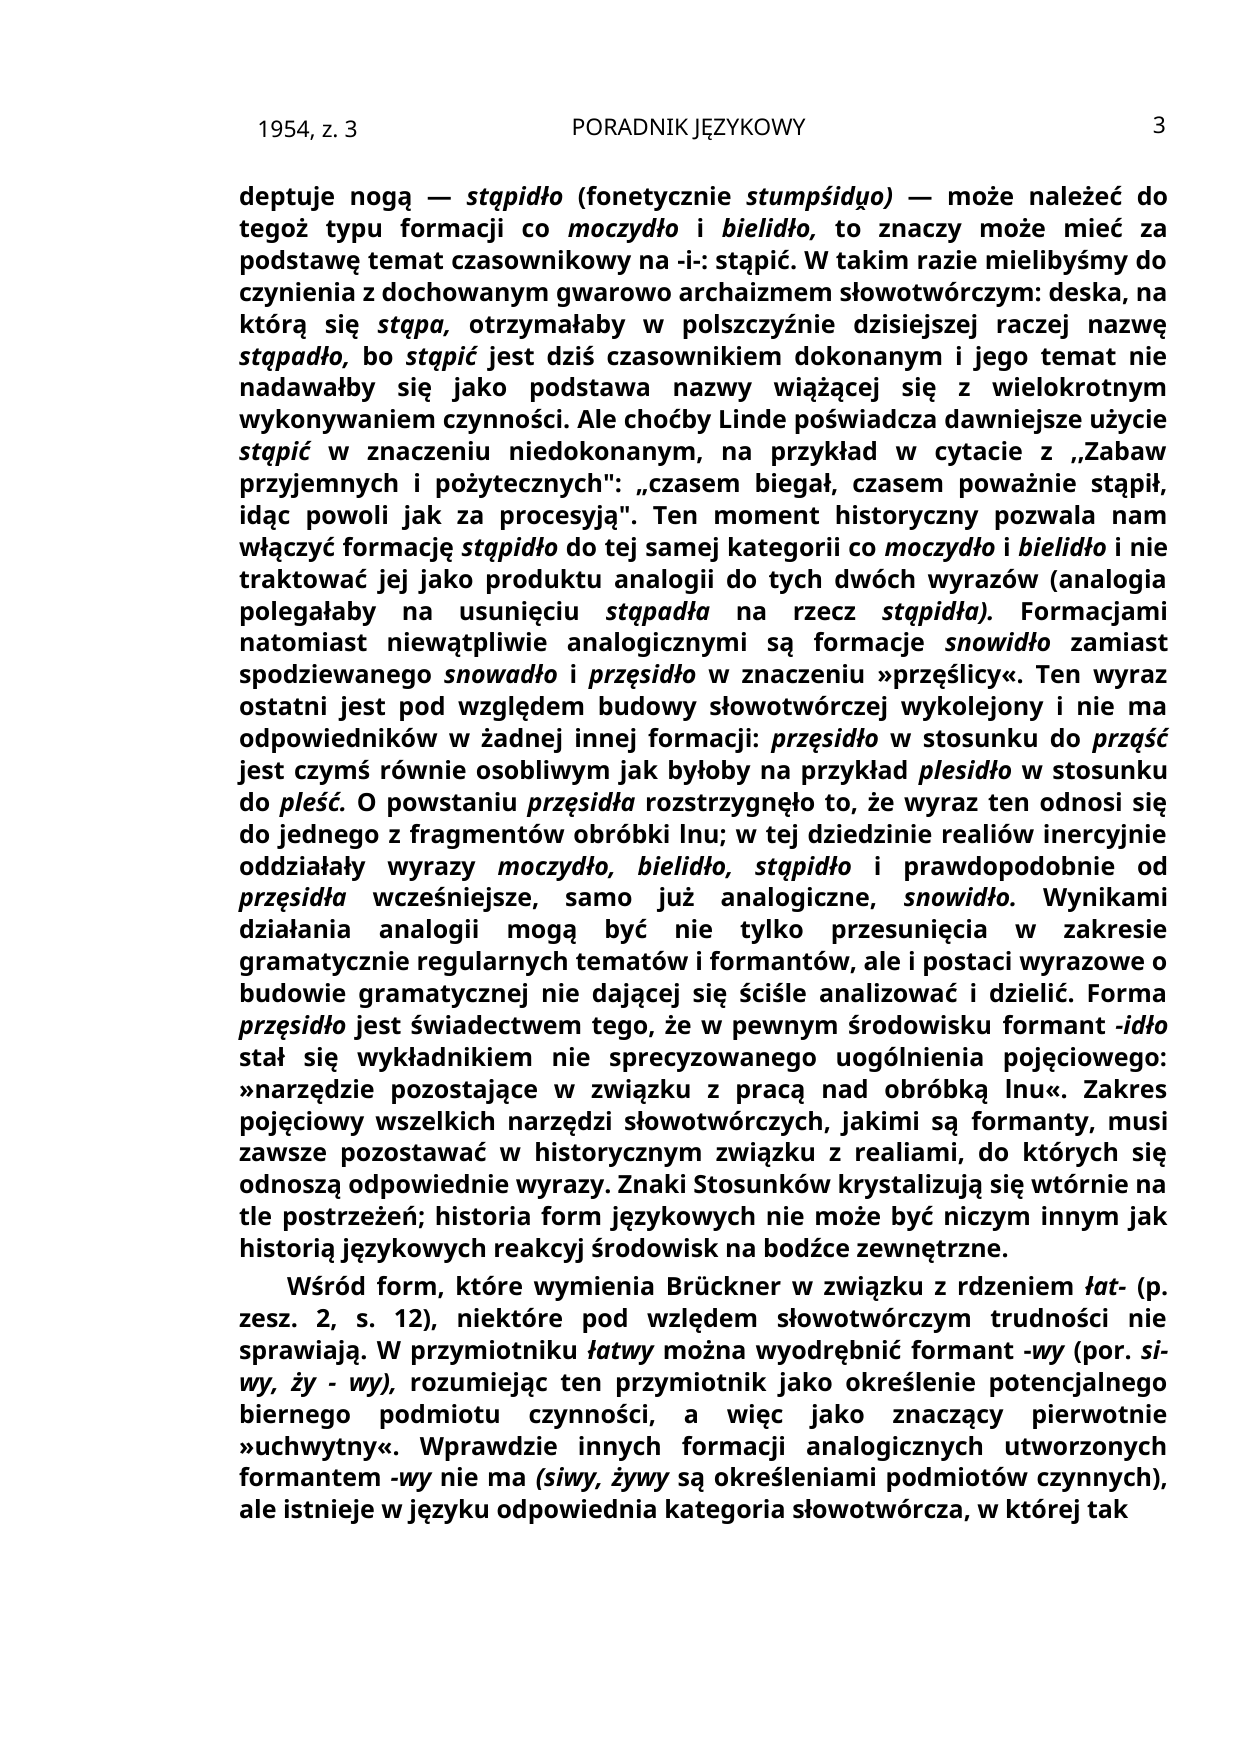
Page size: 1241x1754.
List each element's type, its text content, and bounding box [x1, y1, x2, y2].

text deptuje nogą — stąpidło (fonetycznie stumpśidṷo) — może należeć do tegoż typu formacji co moczydło i bielidło, to znaczy może mieć za podstawę temat czasownikowy na -i-: stąpić. W takim razie mielibyśmy do czynienia z dochowanym gwarowo archaizmem słowotwórczym: deska, na którą się stąpa, otrzymałaby w polszczyźnie dzisiejszej raczej nazwę stąpadło, bo stąpić jest dziś czasownikiem dokonanym i jego temat nie nadawałby się jako podstawa nazwy wiążącej się z wielokrotnym wykonywaniem czynności. Ale choćby Linde poświadcza dawniejsze użycie stąpić w znaczeniu niedokonanym, na przykład w cytacie z ,,Zabaw przyjemnych i pożytecznych": „czasem biegał, czasem poważnie stąpił, idąc powoli jak za procesyją". Ten moment historyczny pozwala nam włączyć formację stąpidło do tej samej kategorii co moczydło i bielidło i nie traktować jej jako produktu analogii do tych dwóch wyrazów (analogia polegałaby na usunięciu stąpadła na rzecz stąpidła). Formacjami natomiast niewątpliwie analogicznymi są formacje snowidło zamiast spodziewanego snowadło i przęsidło w znaczeniu »przęślicy«. Ten wyraz ostatni jest pod względem budowy słowotwórczej wykolejony i nie ma odpowiedników w żadnej innej formacji: przęsidło w stosunku do prząść jest czymś równie osobliwym jak byłoby na przykład plesidło w stosunku do pleść. O powstaniu przęsidła rozstrzygnęło to, że wyraz ten odnosi się do jednego z fragmentów obróbki lnu; w tej dziedzinie realiów inercyjnie oddziałały wyrazy moczydło, bielidło, stąpidło i prawdopodobnie od przęsidła wcześniejsze, samo już analogiczne, snowidło. Wynikami działania analogii mogą być nie tylko przesunięcia w zakresie gramatycznie regularnych tematów i formantów, ale i postaci wyrazowe o budowie gramatycznej nie dającej się ściśle analizować i dzielić. Forma przęsidło jest świadectwem tego, że w pewnym środowisku formant -idło stał się wykładnikiem nie sprecyzowanego uogólnienia pojęciowego: »narzędzie pozostające w związku z pracą nad obróbką lnu«. Zakres pojęciowy wszelkich narzędzi słowotwórczych, jakimi są formanty, musi zawsze pozostawać w historycznym związku z realiami, do których się odnoszą odpowiednie wyrazy. Znaki Stosunków krystalizują się wtórnie na tle postrzeżeń; historia form językowych nie może być niczym innym jak historią językowych reakcyj środowisk na bodźce zewnętrzne. [239, 180, 1168, 1264]
text Wśród form, które wymienia Brückner w związku z rdzeniem łat- (p. zesz. 2, s. 12), niektóre pod wzlędem słowotwórczym trudności nie sprawiają. W przymiotniku łatwy można wyodrębnić formant -wy (por. si-wy, ży - wy), rozumiejąc ten przymiotnik jako określenie potencjalnego biernego podmiotu czynności, a więc jako znaczący pierwotnie »uchwytny«. Wprawdzie innych formacji analogicznych utworzonych formantem -wy nie ma (siwy, żywy są określeniami podmiotów czynnych), ale istnieje w języku odpowiednia kategoria słowotwórcza, w której tak [239, 1270, 1168, 1525]
text 1954, z. 3 [257, 119, 358, 142]
text PORADNIK JĘZYKOWY [571, 117, 806, 140]
text 3 [1153, 116, 1166, 138]
